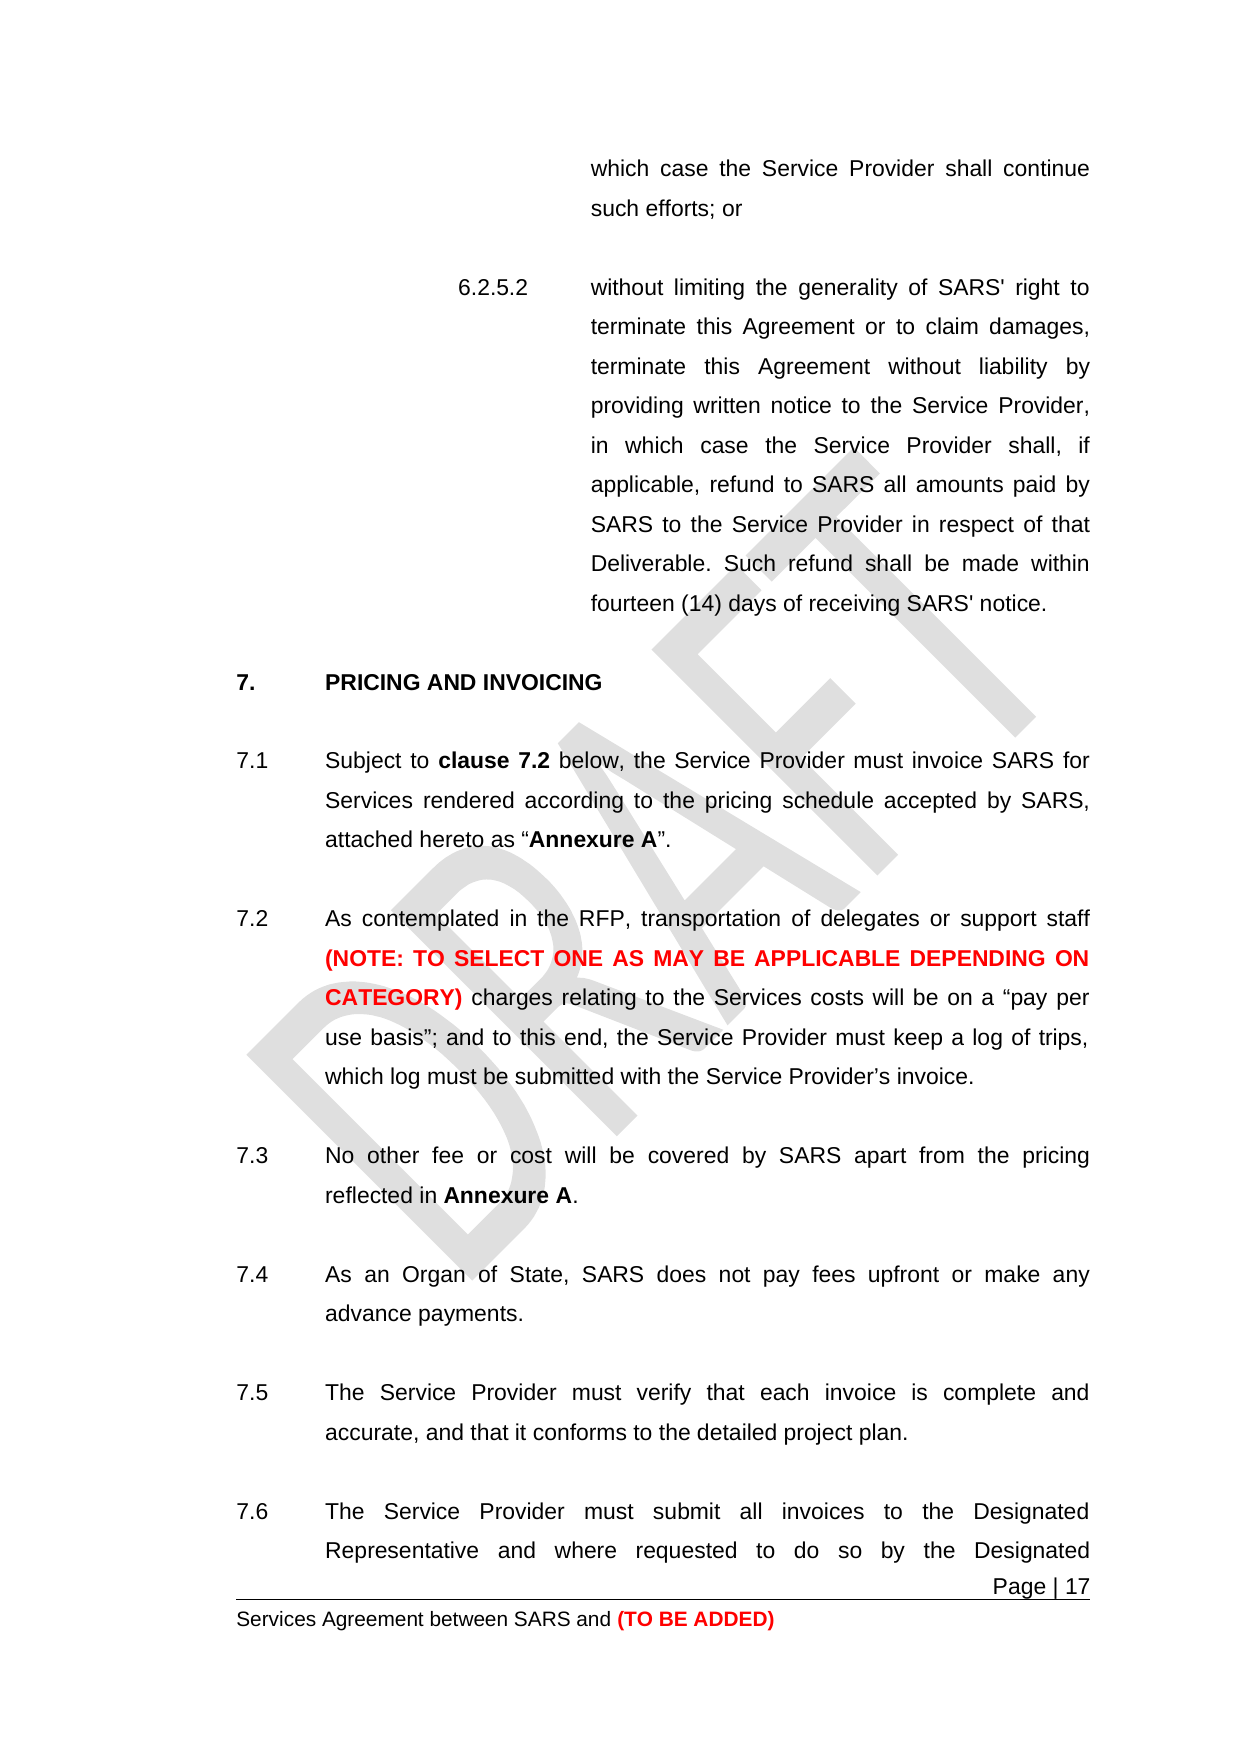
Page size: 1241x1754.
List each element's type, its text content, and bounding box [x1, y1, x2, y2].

list PRICING AND INVOICING [236, 668, 1090, 695]
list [236, 1498, 1090, 1563]
list The Service Provider must verify that each invoice is complete and accurate, and that it conforms to the detailed project plan. [236, 1379, 1090, 1445]
list Subject to clause 7.2 below, the Service Provider must invoice SARS for Services rendered according to the pricing schedule accepted by SARS, attached hereto as “Annexure A”. [236, 747, 1090, 853]
list No other fee or cost will be covered by SARS apart from the pricing reflected in Annexure A. [236, 1142, 1090, 1208]
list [458, 155, 1090, 221]
list As contemplated in the RFP, transportation of delegates or support staff (NOTE: TO SELECT ONE AS MAY BE APPLICABLE DEPENDING ON CATEGORY) charges relating to the Services costs will be on a “pay per use basis”; and to this end, the Service Provider must keep a log of trips, which log must be submitted with the Service Provider’s invoice. [236, 905, 1090, 1090]
list As an Organ of State, SARS does not pay fees upfront or make any advance payments. [236, 1261, 1090, 1327]
list without limiting the generality of SARS' right to terminate this Agreement or to claim damages, terminate this Agreement without liability by providing written notice to the Service Provider, in which case the Service Provider shall, if applicable, refund to SARS all amounts paid by SARS to the Service Provider in respect of that Deliverable. Such refund shall be made within fourteen (14) days of receiving SARS' notice. [458, 274, 1090, 616]
